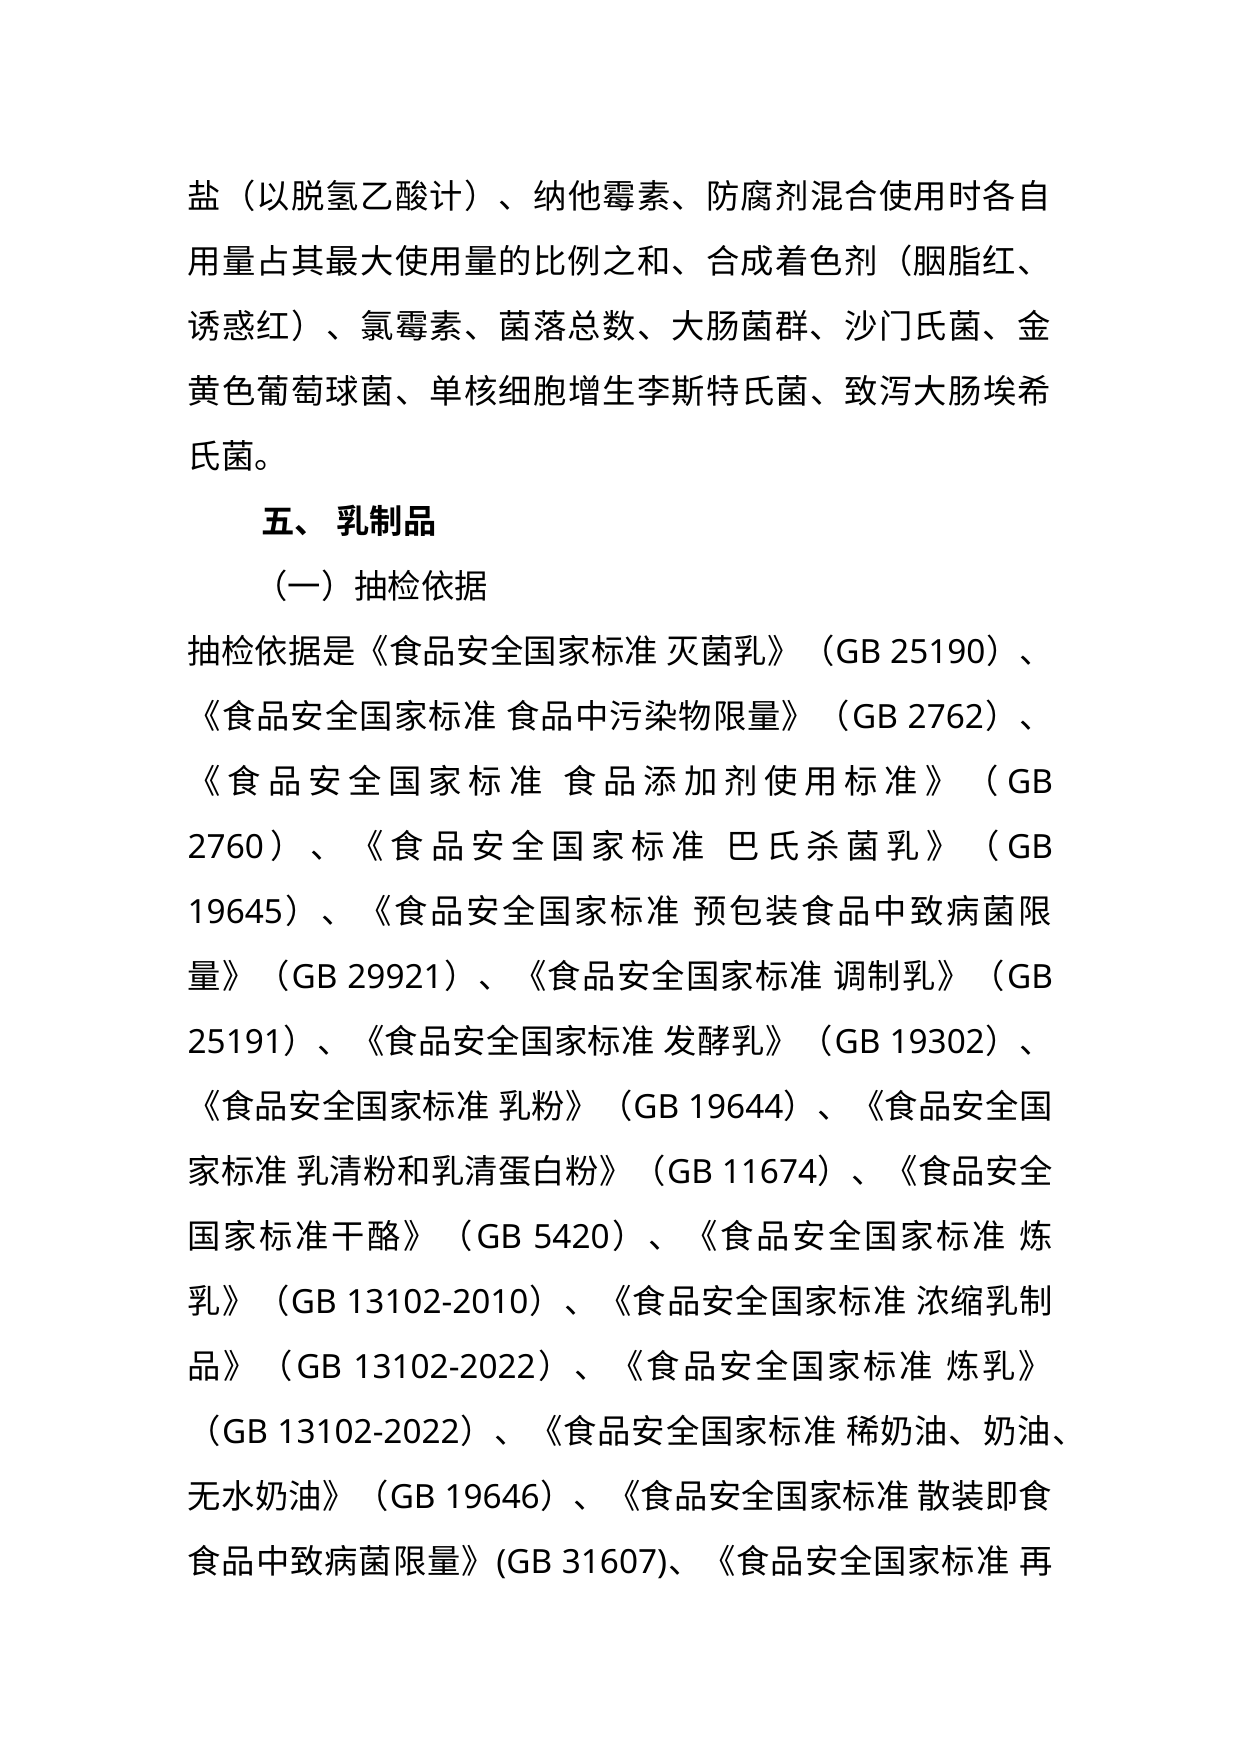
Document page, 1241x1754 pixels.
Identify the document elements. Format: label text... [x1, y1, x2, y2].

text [187, 162, 1053, 487]
text （一）抽检依据 [187, 552, 1053, 617]
list 乳制品 [261, 487, 1053, 552]
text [187, 617, 1053, 1592]
